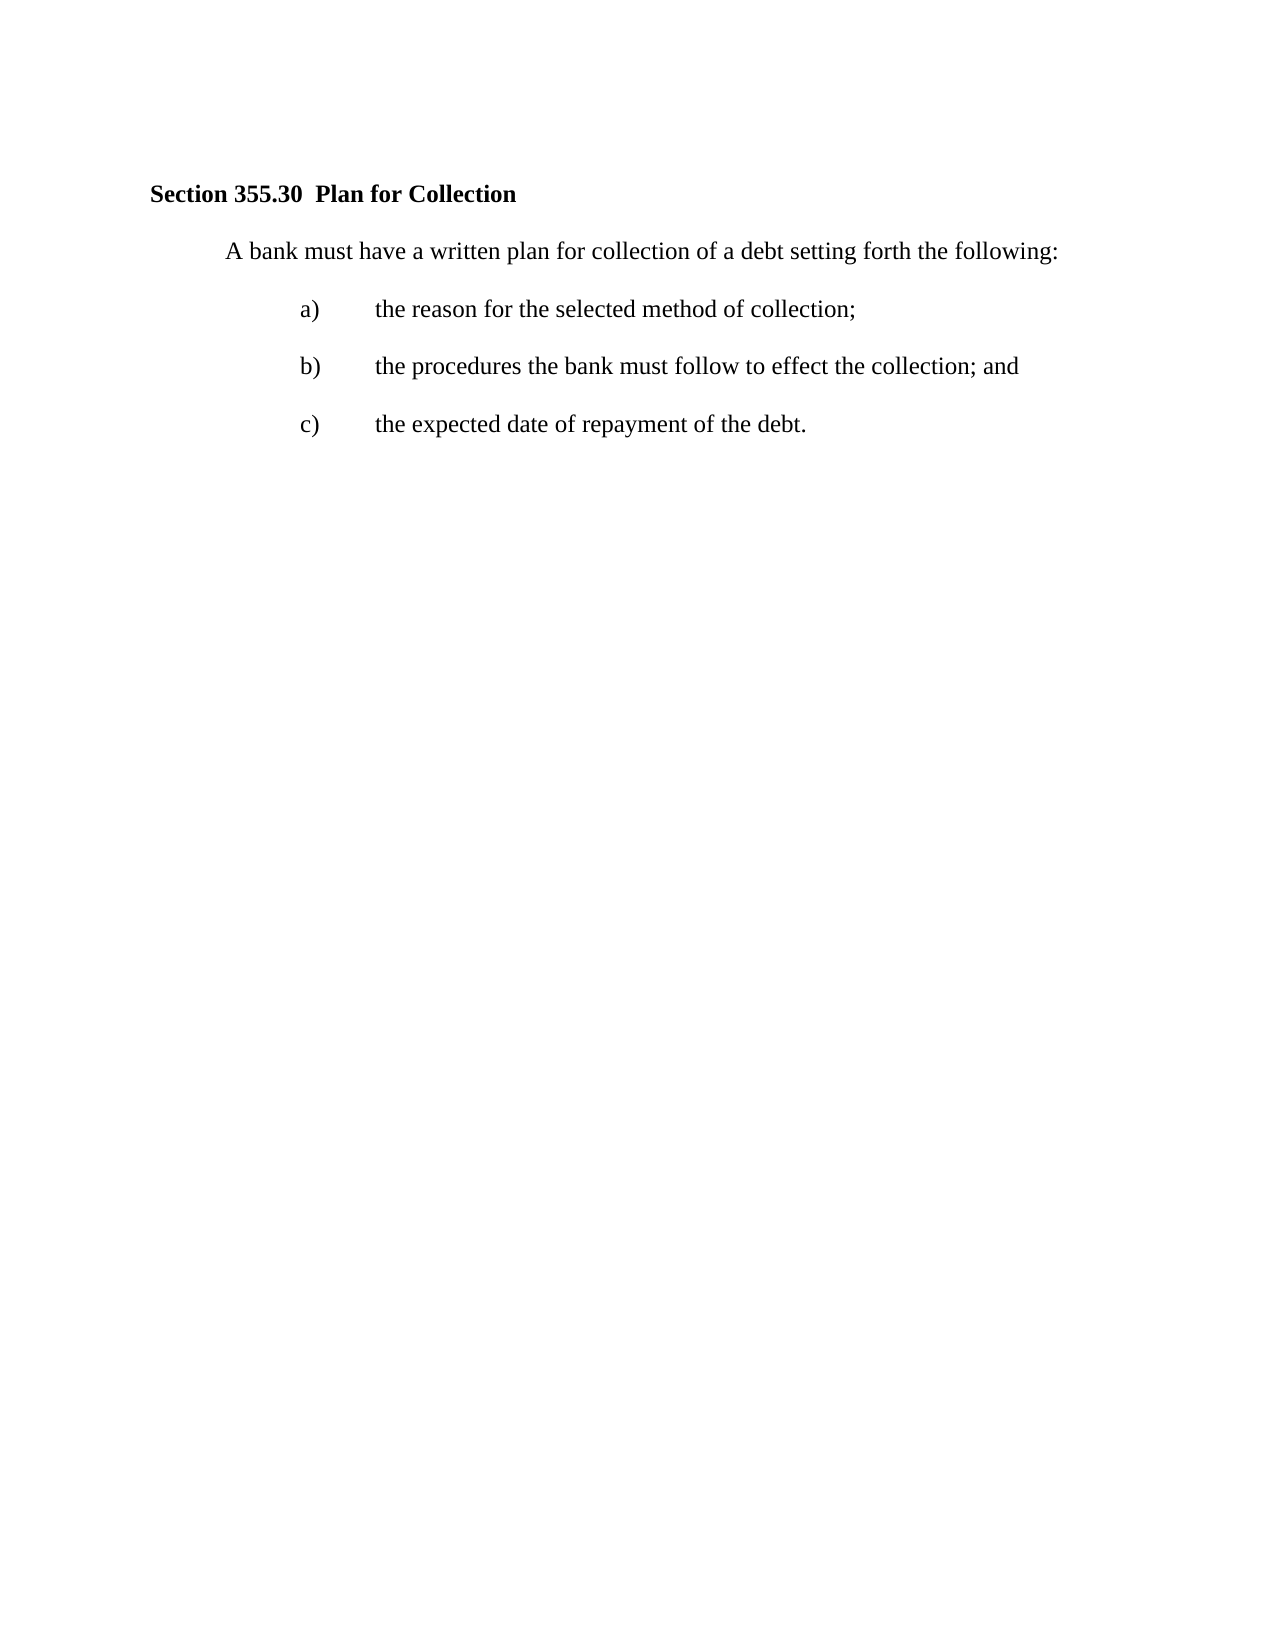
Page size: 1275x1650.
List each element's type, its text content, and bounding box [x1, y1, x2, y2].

text A bank must have a written plan for collection of a debt setting forth the following: [150, 236, 1125, 265]
text a) the reason for the selected method of collection; [300, 294, 1125, 322]
text c) the expected date of repayment of the debt. [300, 409, 1125, 437]
text b) the procedures the bank must follow to effect the collection; and [300, 351, 1125, 380]
text Section 355.30 Plan for Collection [150, 179, 1125, 207]
